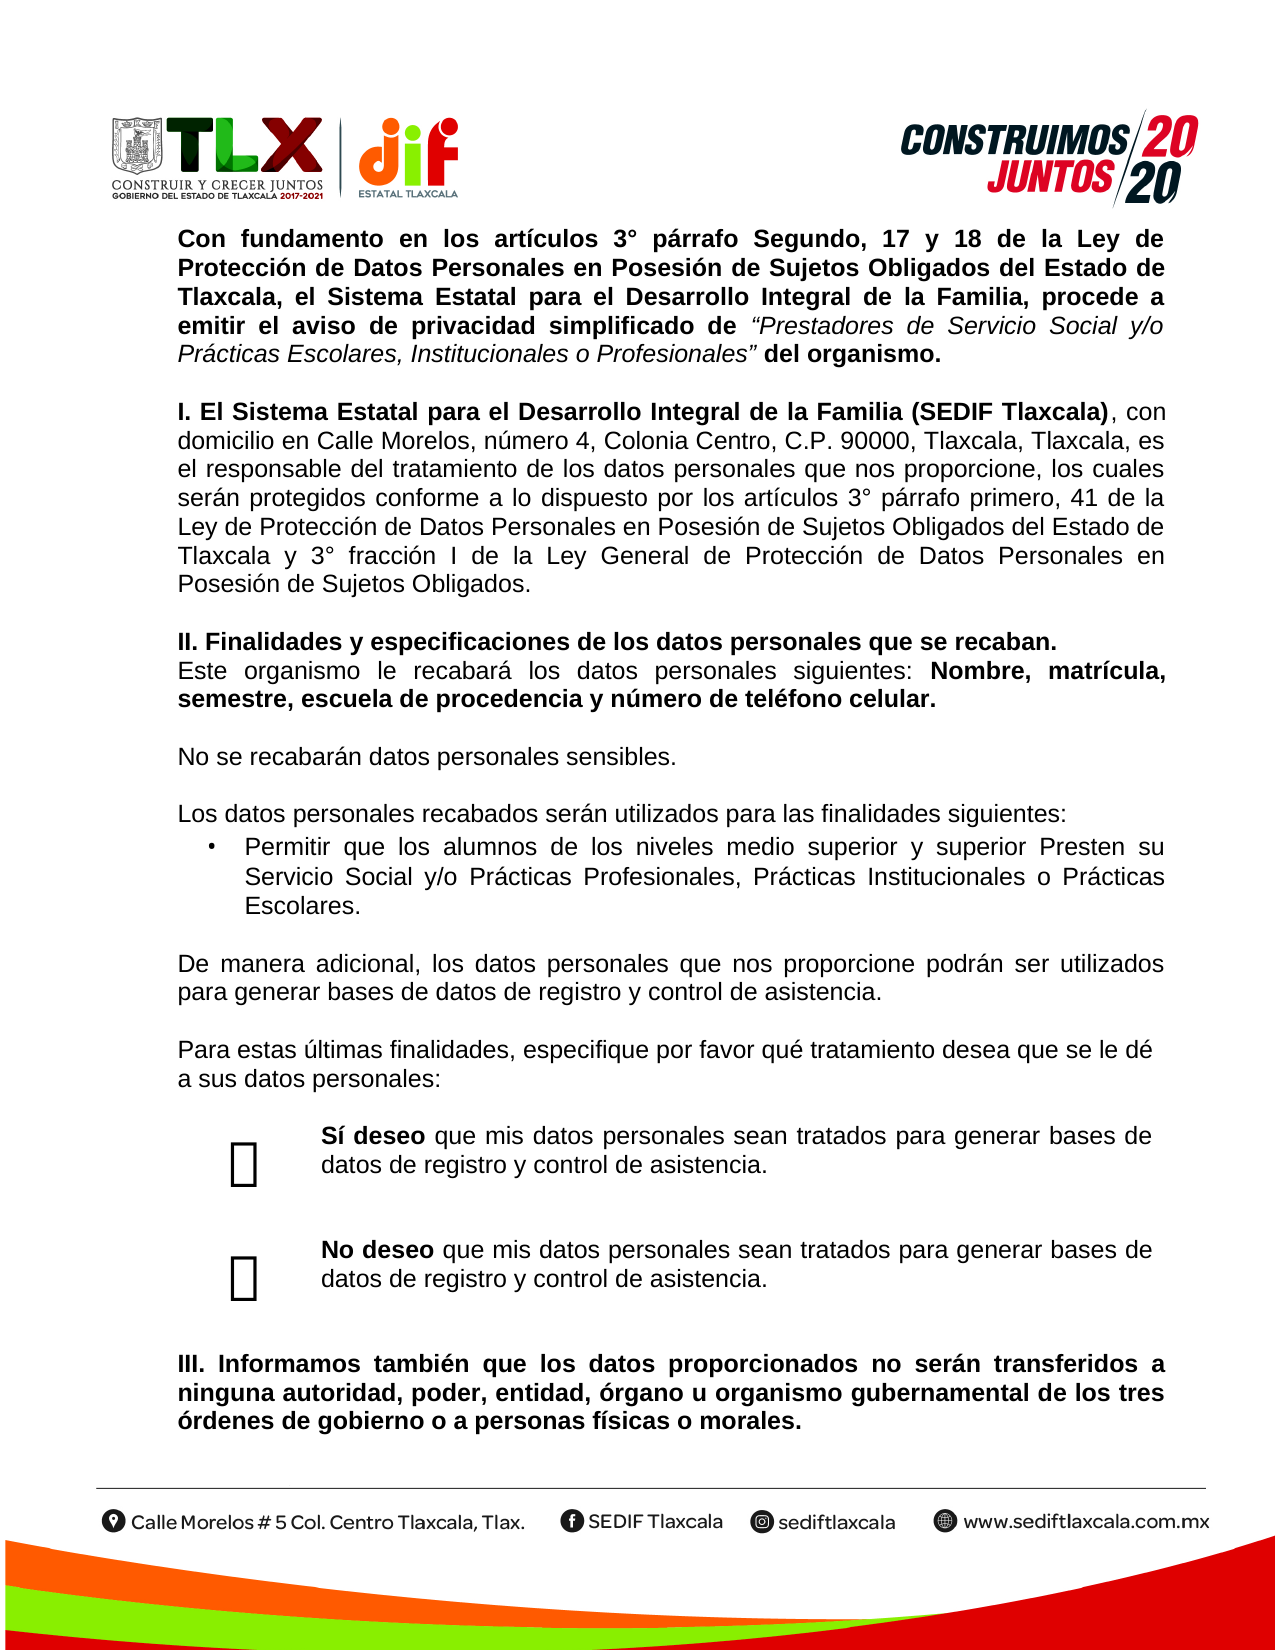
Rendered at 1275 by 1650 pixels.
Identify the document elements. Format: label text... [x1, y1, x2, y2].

table_cell  [177, 1235, 309, 1320]
text Para estas últimas finalidades, especifique por favor qué tratamiento desea que se le dé a sus datos personales: [177, 1035, 1166, 1092]
text I. El Sistema Estatal para el Desarrollo Integral de la Familia (SEDIF Tlaxcala), con domicilio en Calle Morelos, número 4, Colonia Centro, C.P. 90000, Tlaxcala, Tlaxcala, es el responsable del tratamiento de los datos personales que nos proporcione, los cuales serán protegidos conforme a lo dispuesto por los artículos 3° párrafo primero, 41 de la Ley de Protección de Datos Personales en Posesión de Sujetos Obligados del Estado de Tlaxcala y 3° fracción I de la Ley General de Protección de Datos Personales en Posesión de Sujetos Obligados. [177, 397, 1166, 598]
list Permitir que los alumnos de los niveles medio superior y superior Presten su Servicio Social y/o Prácticas Profesionales, Prácticas Institucionales o Prácticas Escolares. [207, 828, 1166, 920]
text No se recabarán datos personales sensibles. [177, 742, 1166, 771]
text II. Finalidades y especificaciones de los datos personales que se recaban. [177, 627, 1166, 656]
text Con fundamento en los artículos 3° párrafo Segundo, 17 y 18 de la Ley de Protección de Datos Personales en Posesión de Sujetos Obligados del Estado de Tlaxcala, el Sistema Estatal para el Desarrollo Integral de la Familia, procede a emitir el aviso de privacidad simplificado de “Prestadores de Servicio Social y/o Prácticas Escolares, Institucionales o Profesionales” del organismo. [177, 224, 1166, 368]
table_cell No deseo que mis datos personales sean tratados para generar bases de datos de registro y control de asistencia. [310, 1235, 1165, 1320]
text De manera adicional, los datos personales que nos proporcione podrán ser utilizados para generar bases de datos de registro y control de asistencia. [177, 948, 1166, 1006]
text III. Informamos también que los datos proporcionados no serán transferidos a ninguna autoridad, poder, entidad, órgano u organismo gubernamental de los tres órdenes de gobierno o a personas físicas o morales. [177, 1349, 1166, 1435]
text Los datos personales recabados serán utilizados para las finalidades siguientes: [177, 799, 1166, 828]
table_header  [177, 1121, 309, 1235]
text Este organismo le recabará los datos personales siguientes: Nombre, matrícula, semestre, escuela de procedencia y número de teléfono celular. [177, 656, 1166, 713]
picture [5, 3, 1275, 1650]
table_header Sí deseo que mis datos personales sean tratados para generar bases de datos de registro y control de asistencia. [310, 1121, 1165, 1235]
